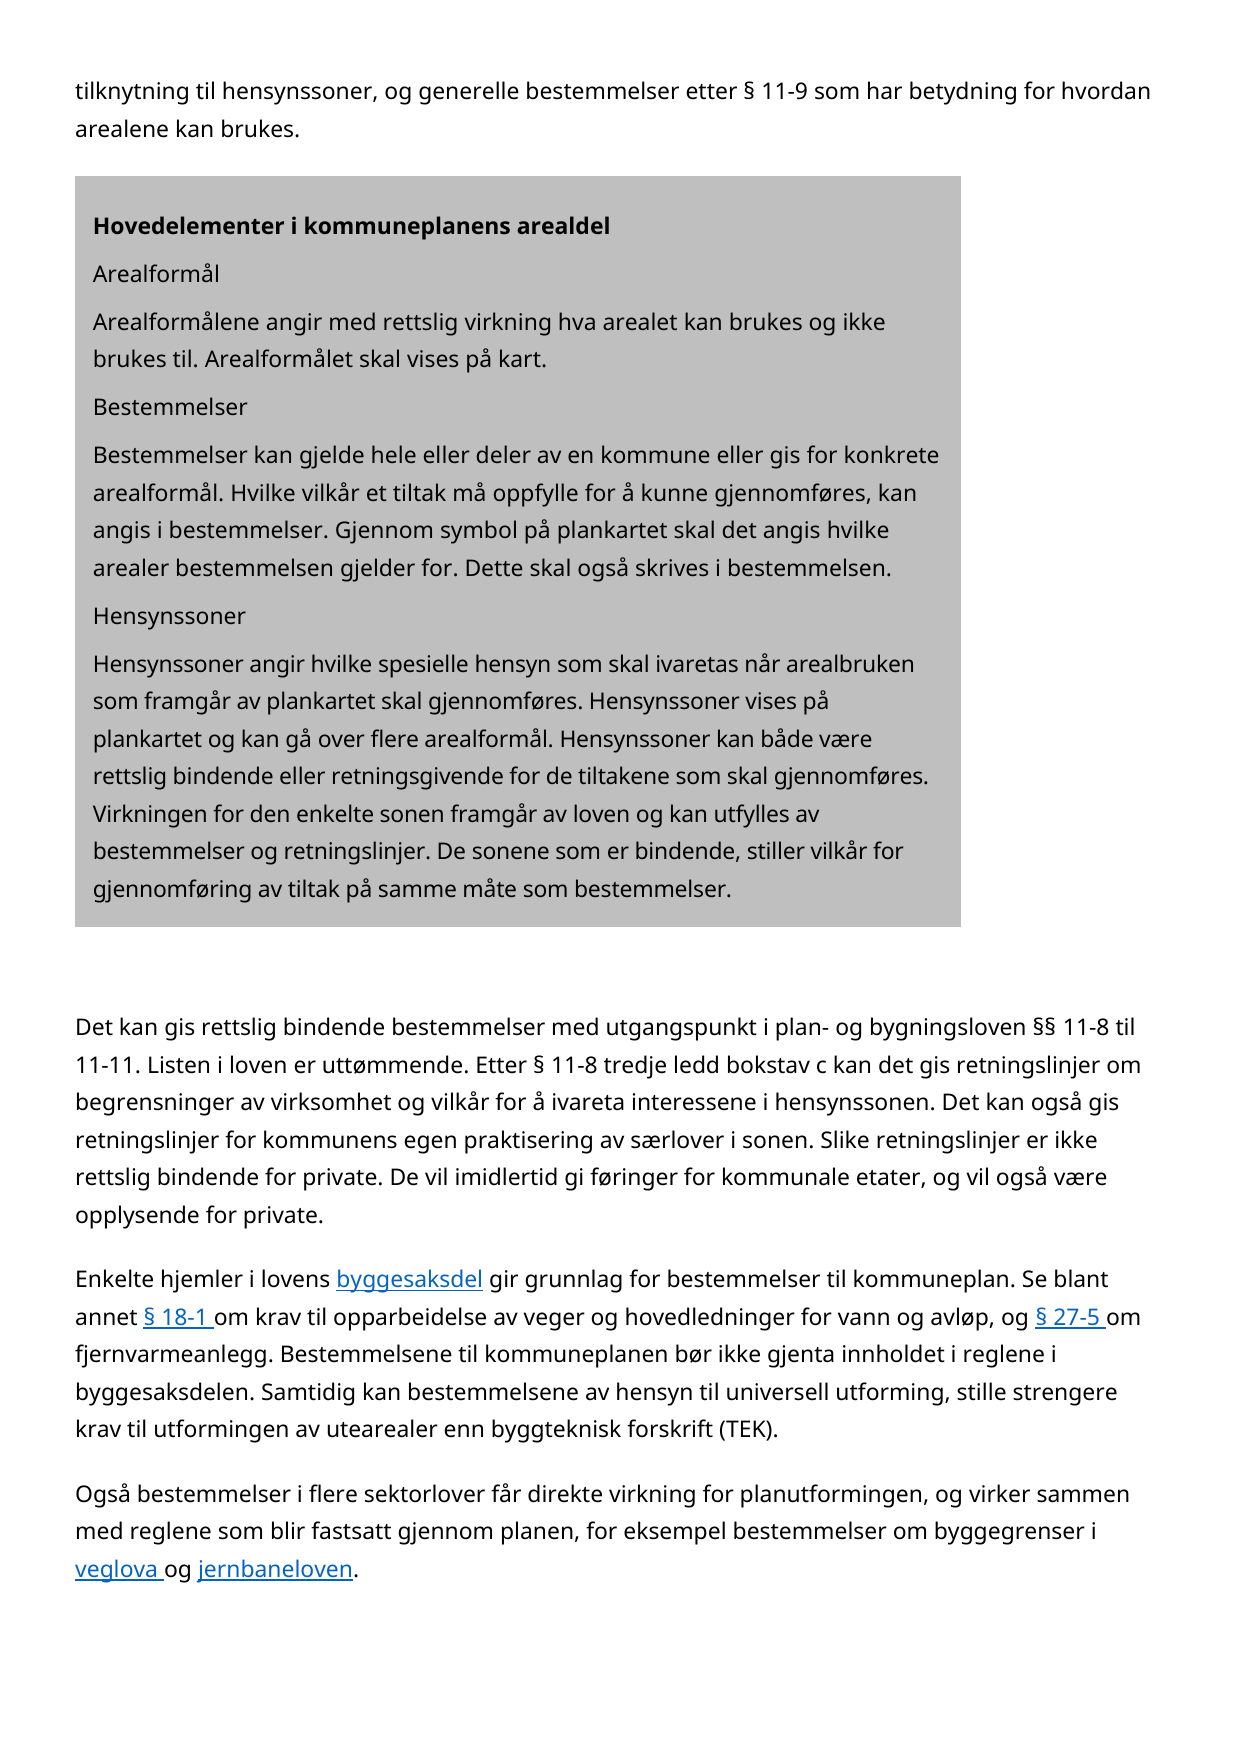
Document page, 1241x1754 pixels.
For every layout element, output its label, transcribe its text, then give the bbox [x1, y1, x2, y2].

text Også bestemmelser i flere sektorlover får direkte virkning for planutformingen, og virker sammen med reglene som blir fastsatt gjennom planen, for eksempel bestemmelser om byggegrenser i veglova og jernbaneloven. [75, 1478, 1165, 1584]
text Det kan gis rettslig bindende bestemmelser med utgangspunkt i plan- og bygningsloven §§ 11-8 til 11-11. Listen i loven er uttømmende. Etter § 11-8 tredje ledd bokstav c kan det gis retningslinjer om begrensninger av virksomhet og vilkår for å ivareta interessene i hensynssonen. Det kan også gis retningslinjer for kommunens egen praktisering av særlover i sonen. Slike retningslinjer er ikke rettslig bindende for private. De vil imidlertid gi føringer for kommunale etater, og vil også være opplysende for private. [75, 1011, 1165, 1230]
table_header Hovedelementer i kommuneplanens arealdel Arealformål Arealformålene angir med rettslig virkning hva arealet kan brukes og ikke brukes til. Arealformålet skal vises på kart. Bestemmelser Bestemmelser kan gjelde hele eller deler av en kommune eller gis for konkrete arealformål. Hvilke vilkår et tiltak må oppfylle for å kunne gjennomføres, kan angis i bestemmelser. Gjennom symbol på plankartet skal det angis hvilke arealer bestemmelsen gjelder for. Dette skal også skrives i bestemmelsen. Hensynssoner Hensynssoner angir hvilke spesielle hensyn som skal ivaretas når arealbruken som framgår av plankartet skal gjennomføres. Hensynssoner vises på plankartet og kan gå over flere arealformål. Hensynssoner kan både være rettslig bindende eller retningsgivende for de tiltakene som skal gjennomføres. Virkningen for den enkelte sonen framgår av loven og kan utfylles av bestemmelser og retningslinjer. De sonene som er bindende, stiller vilkår for gjennomføring av tiltak på samme måte som bestemmelser. [75, 176, 961, 927]
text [75, 75, 1165, 144]
text Enkelte hjemler i lovens byggesaksdel gir grunnlag for bestemmelser til kommuneplan. Se blant annet § 18-1 om krav til opparbeidelse av veger og hovedledninger for vann og avløp, og § 27-5 om fjernvarmeanlegg. Bestemmelsene til kommuneplanen bør ikke gjenta innholdet i reglene i byggesaksdelen. Samtidig kan bestemmelsene av hensyn til universell utforming, stille strengere krav til utformingen av utearealer enn byggteknisk forskrift (TEK). [75, 1263, 1165, 1444]
